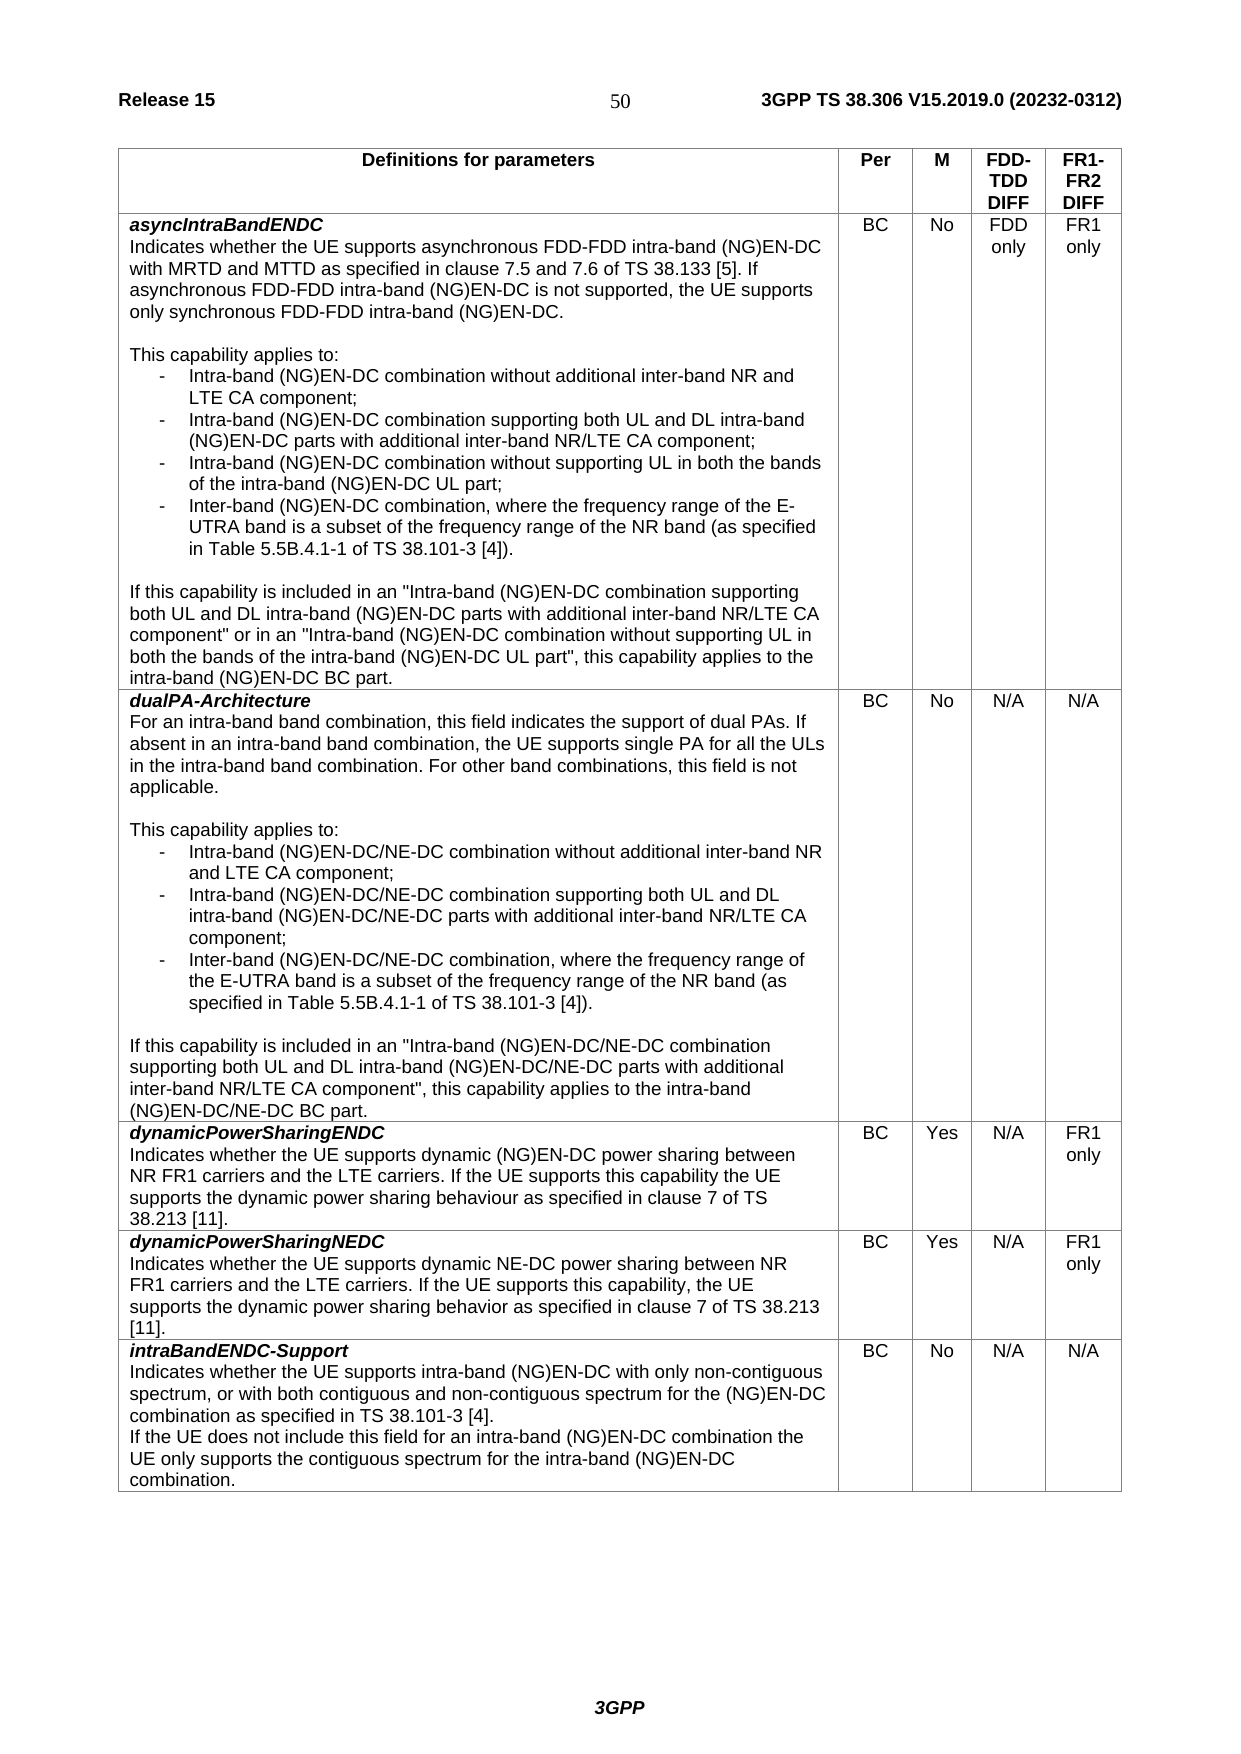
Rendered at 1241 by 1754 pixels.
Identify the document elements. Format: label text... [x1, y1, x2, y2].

table_cell dynamicPowerSharingENDC Indicates whether the UE supports dynamic (NG)EN-DC power sharing between NR FR1 carriers and the LTE carriers. If the UE supports this capability the UE supports the dynamic power sharing behaviour as specified in clause 7 of TS 38.213 [11]. [119, 1122, 838, 1230]
table_cell No [913, 1340, 971, 1491]
table_cell FDD only [972, 214, 1045, 689]
table_cell Yes [913, 1231, 971, 1339]
table_cell No [913, 690, 971, 1121]
table_cell N/A [1046, 1340, 1121, 1491]
table_cell FR1 only [1046, 1122, 1121, 1230]
table_cell BC [839, 1340, 912, 1491]
table_cell dualPA-Architecture For an intra-band band combination, this field indicates the support of dual PAs. If absent in an intra-band band combination, the UE supports single PA for all the ULs in the intra-band band combination. For other band combinations, this field is not applicable. This capability applies to: - Intra-band (NG)EN-DC/NE-DC combination without additional inter-band NR and LTE CA component; - Intra-band (NG)EN-DC/NE-DC combination supporting both UL and DL intra-band (NG)EN-DC/NE-DC parts with additional inter-band NR/LTE CA component; - Inter-band (NG)EN-DC/NE-DC combination, where the frequency range of the E-UTRA band is a subset of the frequency range of the NR band (as specified in Table 5.5B.4.1-1 of TS 38.101-3 [4]). If this capability is included in an "Intra-band (NG)EN-DC/NE-DC combination supporting both UL and DL intra-band (NG)EN-DC/NE-DC parts with additional inter-band NR/LTE CA component", this capability applies to the intra-band (NG)EN-DC/NE-DC BC part. [119, 690, 838, 1121]
table_header M [913, 149, 971, 213]
table_cell asyncIntraBandENDC Indicates whether the UE supports asynchronous FDD-FDD intra-band (NG)EN-DC with MRTD and MTTD as specified in clause 7.5 and 7.6 of TS 38.133 [5]. If asynchronous FDD-FDD intra-band (NG)EN-DC is not supported, the UE supports only synchronous FDD-FDD intra-band (NG)EN-DC. This capability applies to: - Intra-band (NG)EN-DC combination without additional inter-band NR and LTE CA component; - Intra-band (NG)EN-DC combination supporting both UL and DL intra-band (NG)EN-DC parts with additional inter-band NR/LTE CA component; - Intra-band (NG)EN-DC combination without supporting UL in both the bands of the intra-band (NG)EN-DC UL part; - Inter-band (NG)EN-DC combination, where the frequency range of the E-UTRA band is a subset of the frequency range of the NR band (as specified in Table 5.5B.4.1-1 of TS 38.101-3 [4]). If this capability is included in an "Intra-band (NG)EN-DC combination supporting both UL and DL intra-band (NG)EN-DC parts with additional inter-band NR/LTE CA component" or in an "Intra-band (NG)EN-DC combination without supporting UL in both the bands of the intra-band (NG)EN-DC UL part", this capability applies to the intra-band (NG)EN-DC BC part. [119, 214, 838, 689]
table_cell BC [839, 1122, 912, 1230]
table_cell BC [839, 690, 912, 1121]
table_cell N/A [972, 1231, 1045, 1339]
table_cell Yes [913, 1122, 971, 1230]
table_cell dynamicPowerSharingNEDC Indicates whether the UE supports dynamic NE-DC power sharing between NR FR1 carriers and the LTE carriers. If the UE supports this capability, the UE supports the dynamic power sharing behavior as specified in clause 7 of TS 38.213 [11]. [119, 1231, 838, 1339]
table_cell intraBandENDC-Support Indicates whether the UE supports intra-band (NG)EN-DC with only non-contiguous spectrum, or with both contiguous and non-contiguous spectrum for the (NG)EN-DC combination as specified in TS 38.101-3 [4]. If the UE does not include this field for an intra-band (NG)EN-DC combination the UE only supports the contiguous spectrum for the intra-band (NG)EN-DC combination. [119, 1340, 838, 1491]
table_header Per [839, 149, 912, 213]
table_cell FR1 only [1046, 1231, 1121, 1339]
table_cell BC [839, 1231, 912, 1339]
table_cell N/A [972, 1340, 1045, 1491]
table_header FDD-TDD DIFF [972, 149, 1045, 213]
table_cell N/A [972, 1122, 1045, 1230]
table_cell N/A [1046, 690, 1121, 1121]
table_cell BC [839, 214, 912, 689]
table_header Definitions for parameters [119, 149, 838, 213]
table_cell FR1 only [1046, 214, 1121, 689]
table_cell No [913, 214, 971, 689]
table_header FR1-FR2 DIFF [1046, 149, 1121, 213]
table_cell N/A [972, 690, 1045, 1121]
